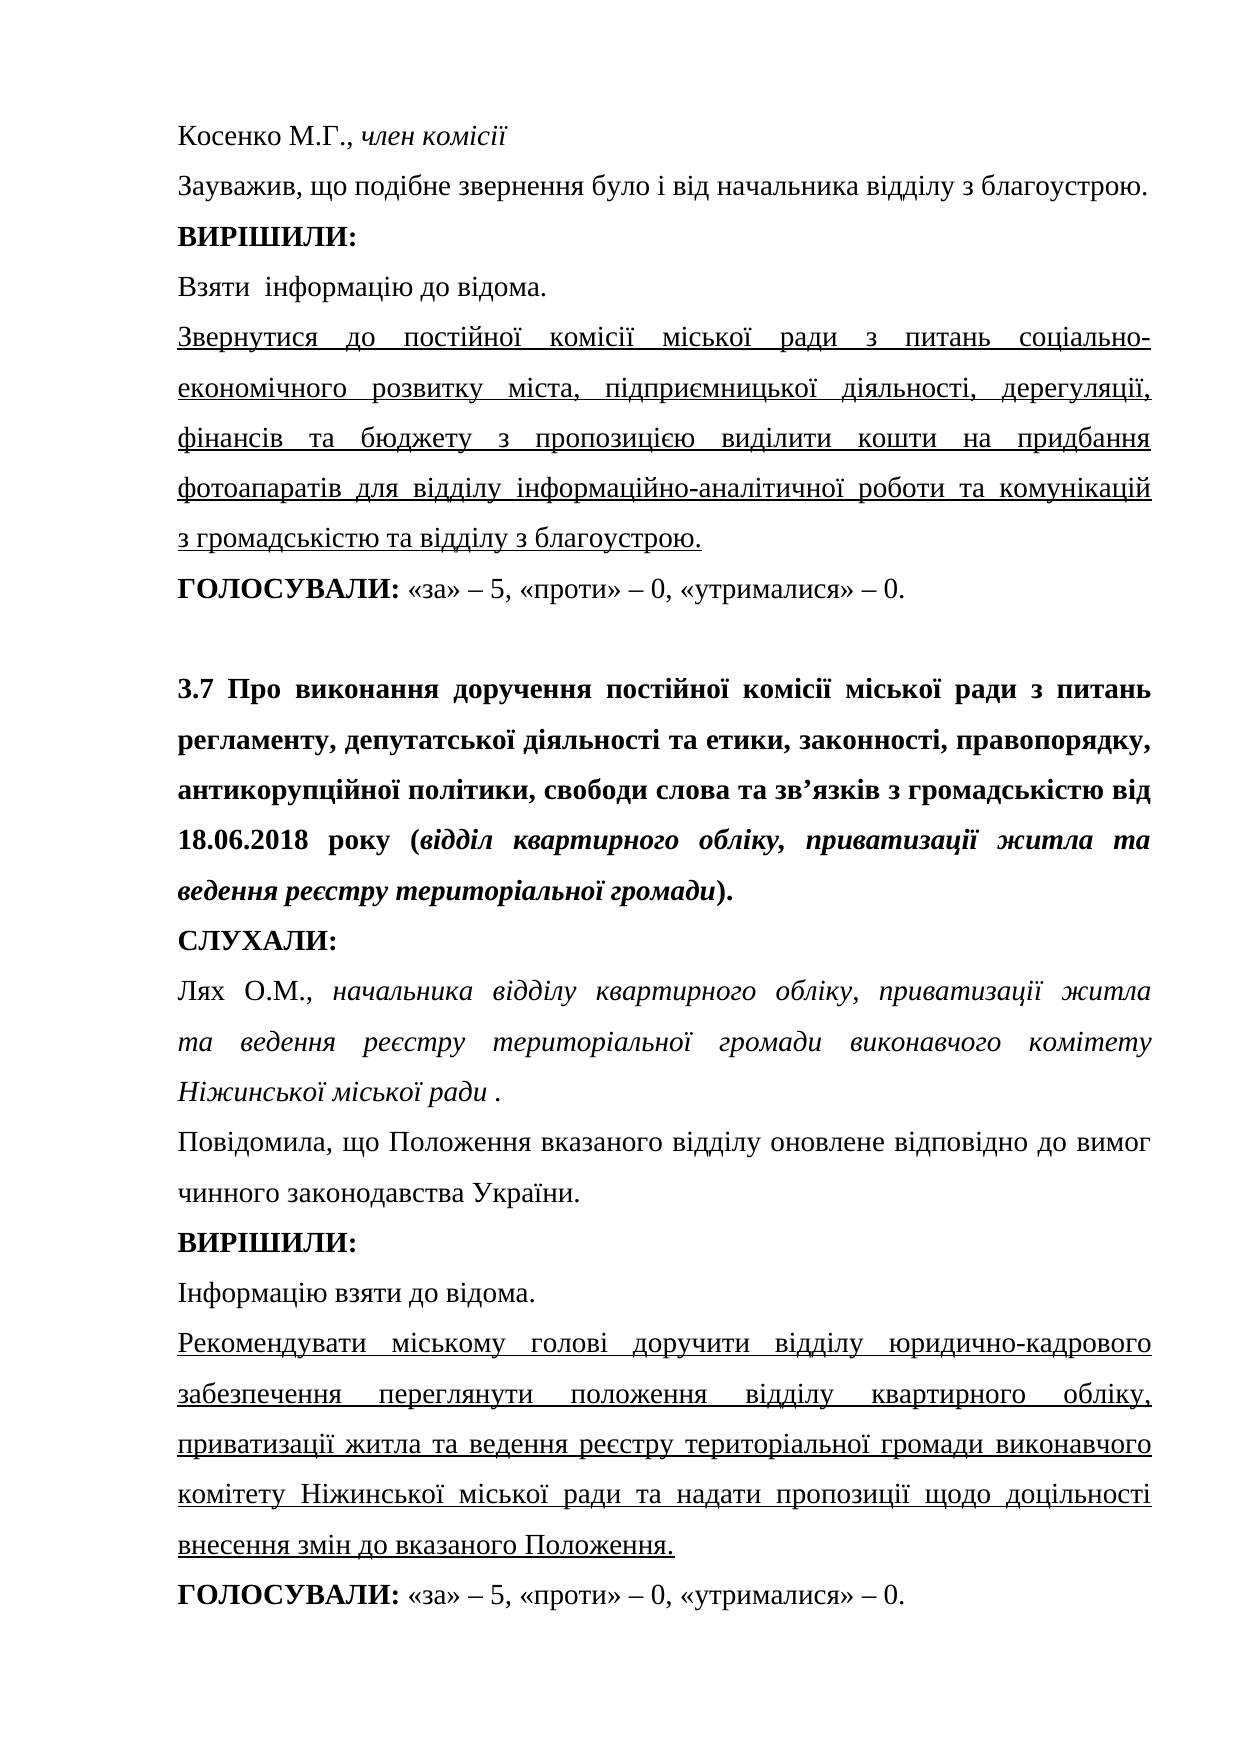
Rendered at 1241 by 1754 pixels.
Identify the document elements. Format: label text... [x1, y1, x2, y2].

text ГОЛОСУВАЛИ: «за» – 5, «проти» – 0, «утрималися» – 0. [177, 571, 1152, 604]
text Рекомендувати міському голові доручити відділу юридично-кадрового забезпечення переглянути положення відділу квартирного обліку, приватизації житла та ведення реєстру територіальної громади виконавчого комітету Ніжинської міської ради та надати пропозиції щодо доцільності внесення змін до вказаного Положення. [177, 1407, 1152, 1455]
text Звернутися до постійної комісії міської ради з питань соціально-економічного розвитку міста, підприємницької діяльності, дерегуляції, фінансів та бюджету з пропозицією виділити кошти на придбання фотоапаратів для відділу інформаційно-аналітичної роботи та комунікацій з громадськістю та відділу з благоустрою. [177, 501, 1152, 554]
text ВИРІШИЛИ: [177, 219, 1152, 252]
text ГОЛОСУВАЛИ: «за» – 5, «проти» – 0, «утрималися» – 0. [177, 1577, 1152, 1611]
text Взяти інформацію до відома. [177, 269, 1152, 303]
text 3.7 Про виконання доручення постійної комісії міської ради з питань регламенту, депутатської діяльності та етики, законності, правопорядку, антикорупційної політики, свободи слова та зв’язків з громадськістю від 18.06.2018 року (відділ квартирного обліку, приватизації житла та ведення реєстру територіальної громади). [177, 672, 1152, 906]
text Повідомила, що Положення вказаного відділу оновлене відповідно до вимог чинного законодавства України. [177, 1124, 1152, 1208]
text Рекомендувати міському голові доручити відділу юридично-кадрового забезпечення переглянути положення відділу квартирного обліку, приватизації житла та ведення реєстру територіальної громади виконавчого комітету Ніжинської міської ради та надати пропозиції щодо доцільності внесення змін до вказаного Положення. [177, 1507, 1152, 1560]
text Лях О.М., начальника відділу квартирного обліку, приватизації житла та ведення реєстру територіальної громади виконавчого комітету Ніжинської міської ради . [177, 973, 1152, 1108]
text Косенко М.Г., член комісії [177, 118, 1152, 152]
text Рекомендувати міському голові доручити відділу юридично-кадрового забезпечення переглянути положення відділу квартирного обліку, приватизації житла та ведення реєстру територіальної громади виконавчого комітету Ніжинської міської ради та надати пропозиції щодо доцільності внесення змін до вказаного Положення. [177, 1457, 1152, 1506]
text Рекомендувати міському голові доручити відділу юридично-кадрового забезпечення переглянути положення відділу квартирного обліку, приватизації житла та ведення реєстру територіальної громади виконавчого комітету Ніжинської міської ради та надати пропозиції щодо доцільності внесення змін до вказаного Положення. [177, 1356, 1152, 1405]
text Звернутися до постійної комісії міської ради з питань соціально-економічного розвитку міста, підприємницької діяльності, дерегуляції, фінансів та бюджету з пропозицією виділити кошти на придбання фотоапаратів для відділу інформаційно-аналітичної роботи та комунікацій з громадськістю та відділу з благоустрою. [177, 319, 1152, 399]
text Звернутися до постійної комісії міської ради з питань соціально-економічного розвитку міста, підприємницької діяльності, дерегуляції, фінансів та бюджету з пропозицією виділити кошти на придбання фотоапаратів для відділу інформаційно-аналітичної роботи та комунікацій з громадськістю та відділу з благоустрою. [177, 400, 1152, 499]
text Рекомендувати міському голові доручити відділу юридично-кадрового забезпечення переглянути положення відділу квартирного обліку, приватизації житла та ведення реєстру територіальної громади виконавчого комітету Ніжинської міської ради та надати пропозиції щодо доцільності внесення змін до вказаного Положення. [177, 1326, 1152, 1355]
text Зауважив, що подібне звернення було і від начальника відділу з благоустрою. [177, 168, 1152, 202]
text Інформацію взяти до відома. [177, 1275, 1152, 1309]
text СЛУХАЛИ: [177, 923, 1152, 957]
text ВИРІШИЛИ: [177, 1225, 1152, 1258]
